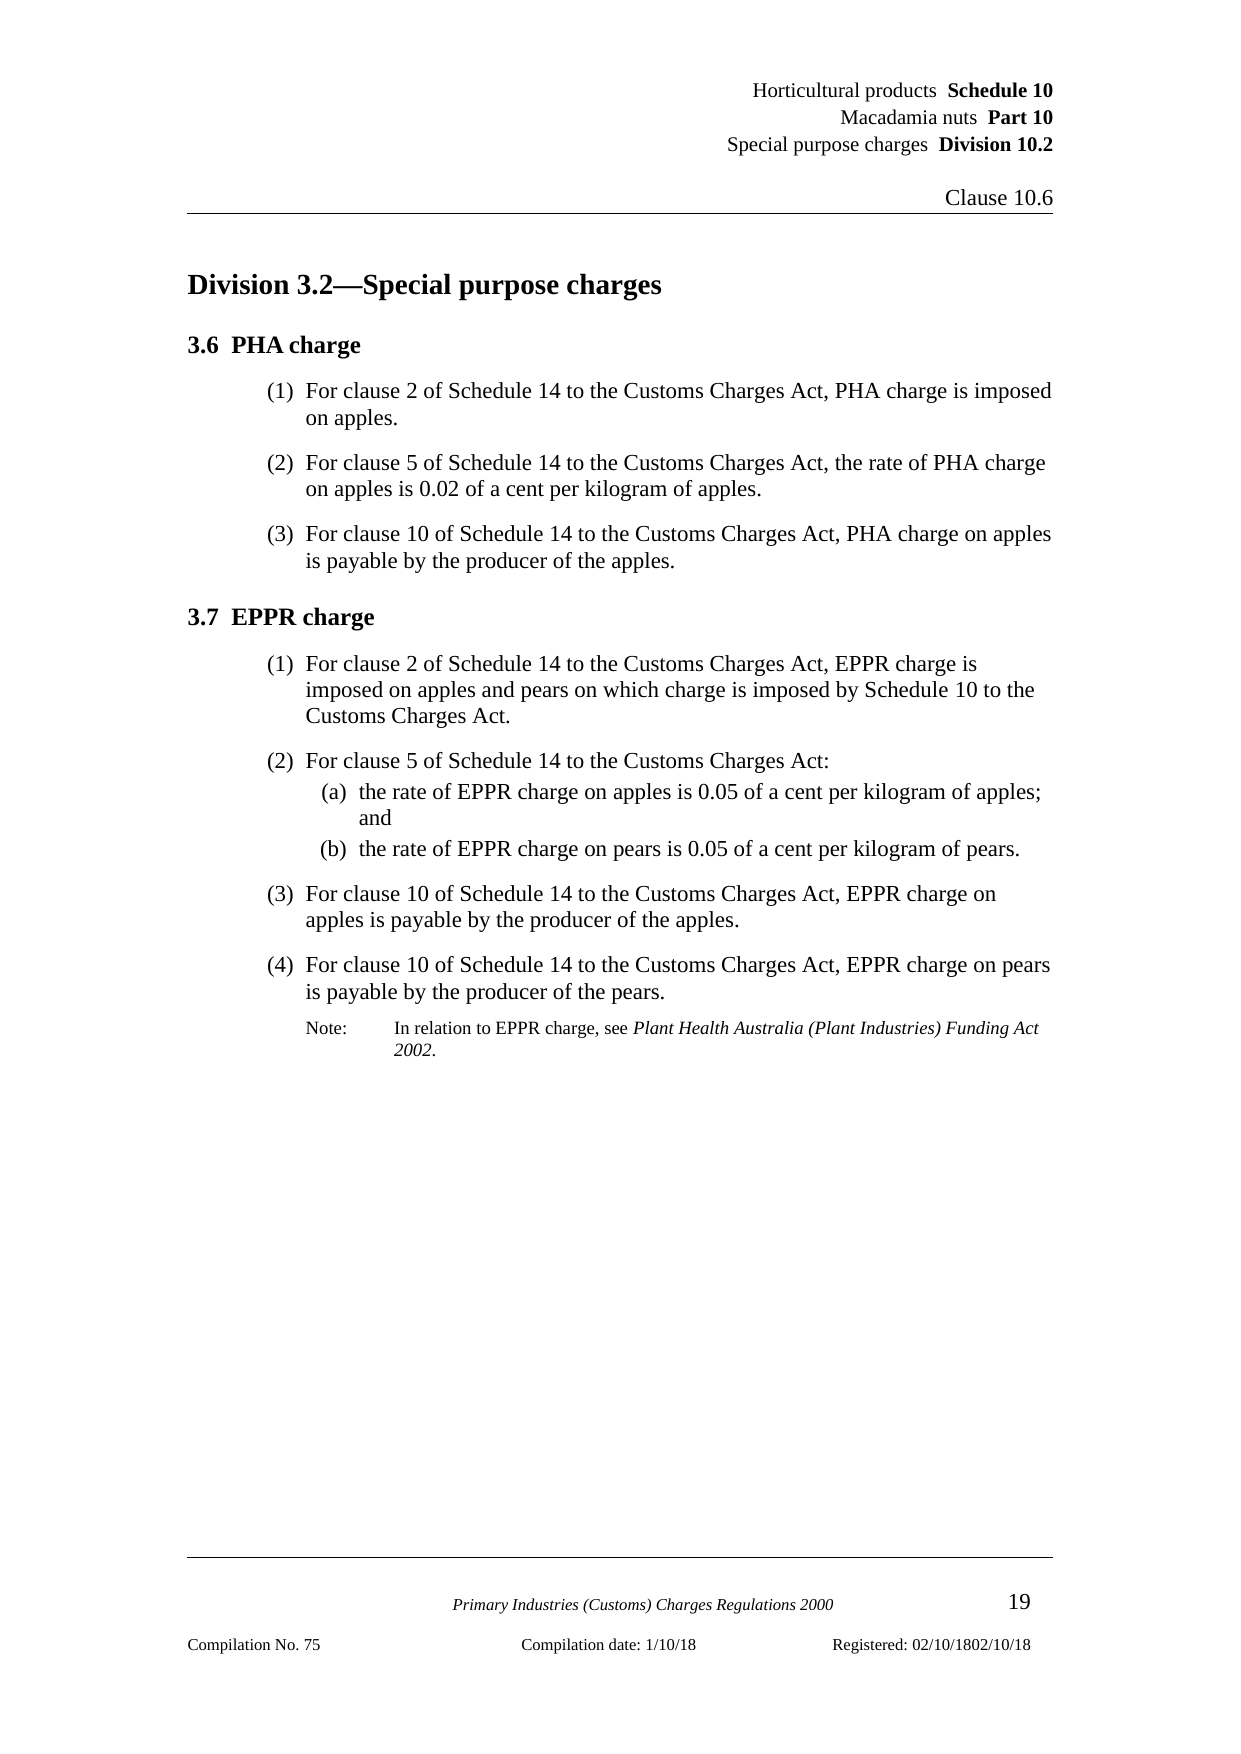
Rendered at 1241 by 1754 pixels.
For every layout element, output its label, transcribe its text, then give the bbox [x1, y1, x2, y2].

text (a) the rate of EPPR charge on apples is 0.05 of a cent per kilogram of apples; and [187, 778, 1053, 831]
text (b) the rate of EPPR charge on pears is 0.05 of a cent per kilogram of pears. [187, 835, 1053, 861]
text (3) For clause 10 of Schedule 14 to the Customs Charges Act, EPPR charge on apples is payable by the producer of the apples. [187, 880, 1053, 933]
text Note: In relation to EPPR charge, see Plant Health Australia (Plant Industries) Funding Act 2002. [305, 1017, 1053, 1060]
text (3) For clause 10 of Schedule 14 to the Customs Charges Act, PHA charge on apples is payable by the producer of the apples. [187, 520, 1053, 573]
text (2) For clause 5 of Schedule 14 to the Customs Charges Act: [187, 747, 1053, 774]
text (1) For clause 2 of Schedule 14 to the Customs Charges Act, EPPR charge is imposed on apples and pears on which charge is imposed by Schedule 10 to the Customs Charges Act. [187, 650, 1053, 729]
text (1) For clause 2 of Schedule 14 to the Customs Charges Act, PHA charge is imposed on apples. [187, 377, 1053, 430]
text 3.6 PHA charge [187, 330, 1053, 359]
text (2) For clause 5 of Schedule 14 to the Customs Charges Act, the rate of PHA charge on apples is 0.02 of a cent per kilogram of apples. [187, 449, 1053, 502]
text Division 3.2—Special purpose charges [187, 267, 1053, 301]
text 3.7 EPPR charge [187, 602, 1053, 631]
text (4) For clause 10 of Schedule 14 to the Customs Charges Act, EPPR charge on pears is payable by the producer of the pears. [187, 951, 1053, 1004]
